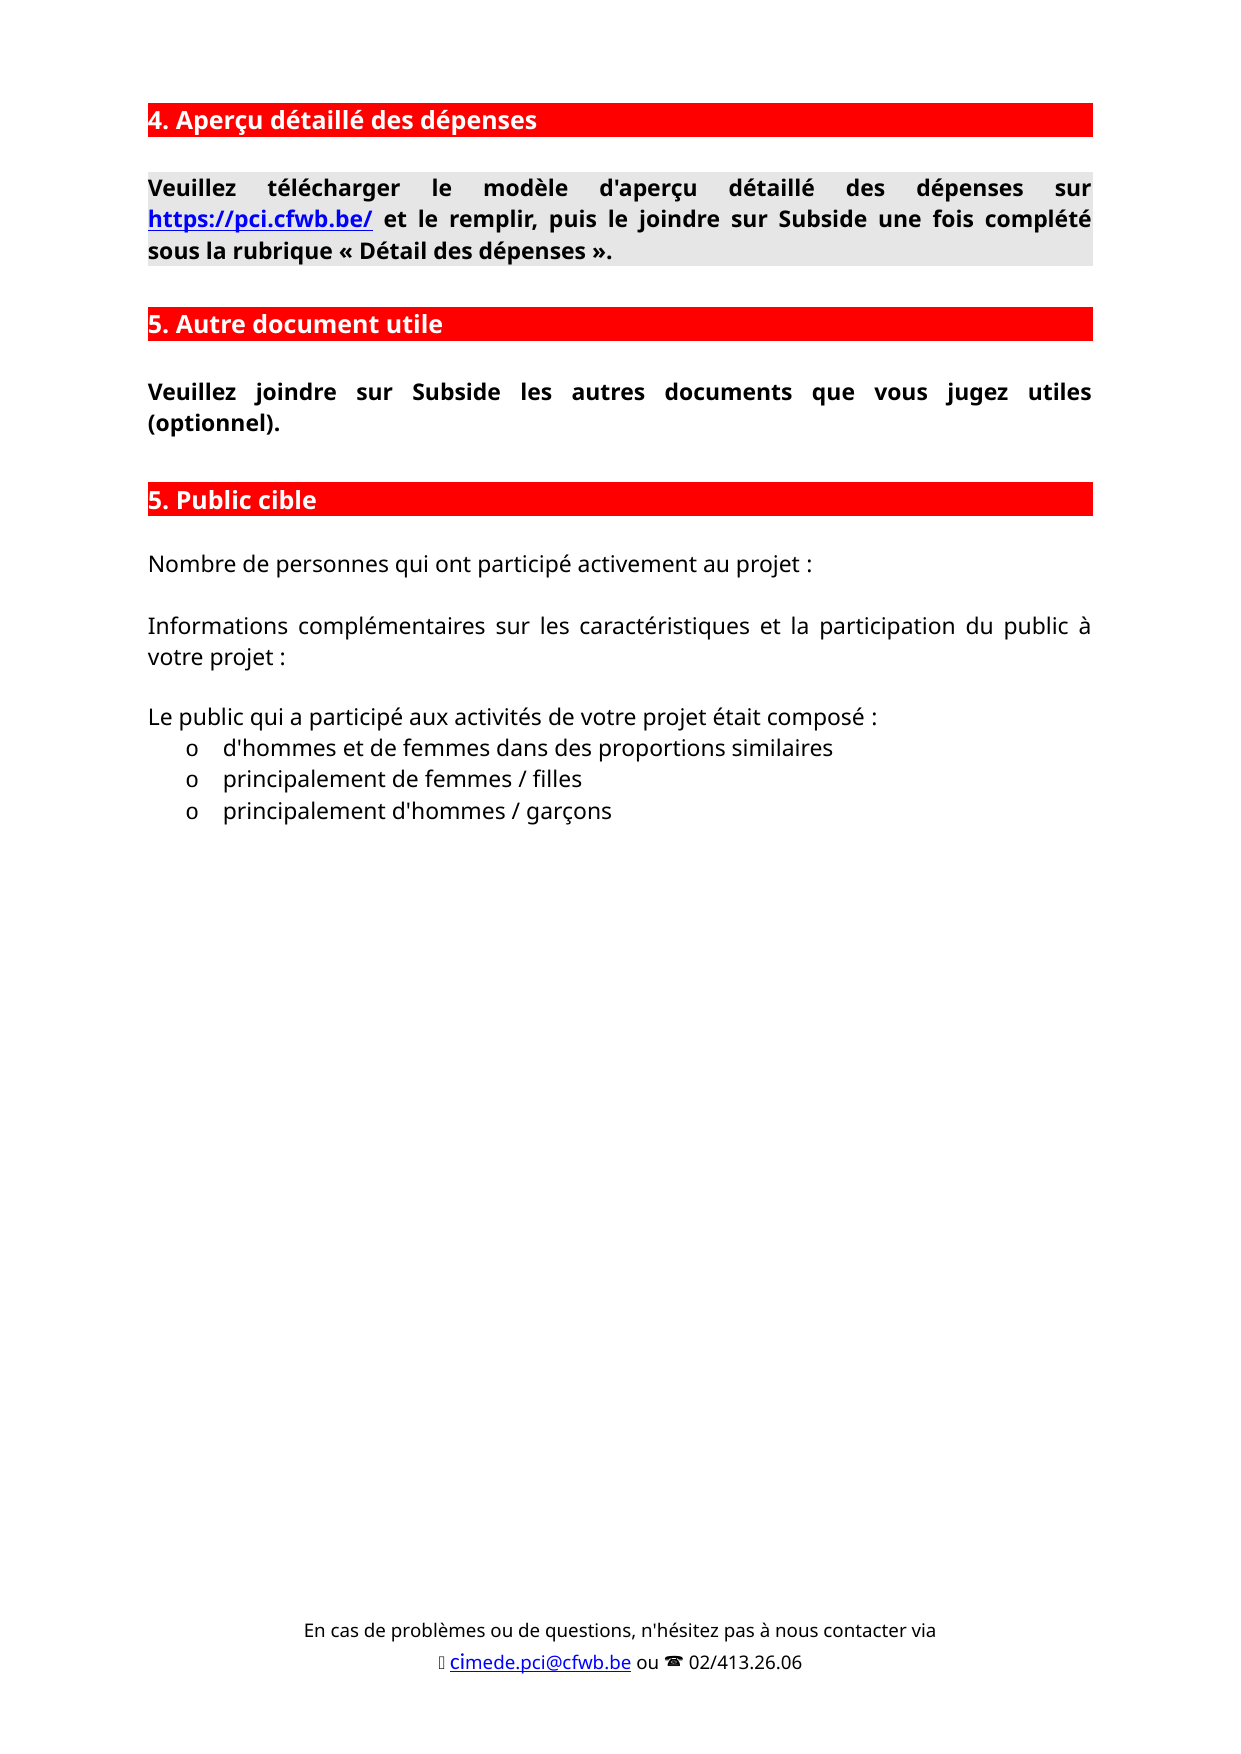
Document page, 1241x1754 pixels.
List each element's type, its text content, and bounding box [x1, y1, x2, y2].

text Nombre de personnes qui ont participé activement au projet : [148, 548, 1093, 579]
text Veuillez joindre sur Subside les autres documents que vous jugez utiles (optionnel). [148, 376, 1093, 438]
text Veuillez télécharger le modèle d'aperçu détaillé des dépenses sur https://pci.cfwb.be/ et le remplir, puis le joindre sur Subside une fois complété sous la rubrique « Détail des dépenses ». [148, 172, 1093, 266]
text Le public qui a participé aux activités de votre projet était composé : [148, 701, 1093, 732]
text 4. Aperçu détaillé des dépenses [148, 103, 1093, 137]
text Informations complémentaires sur les caractéristiques et la participation du public à votre projet : [148, 610, 1093, 673]
list d'hommes et de femmes dans des proportions similaires [185, 732, 1093, 763]
text 5. Autre document utile [148, 307, 1093, 341]
text 5. Public cible [148, 482, 1093, 516]
list principalement d'hommes / garçons [185, 794, 1093, 826]
list principalement de femmes / filles [185, 763, 1093, 794]
